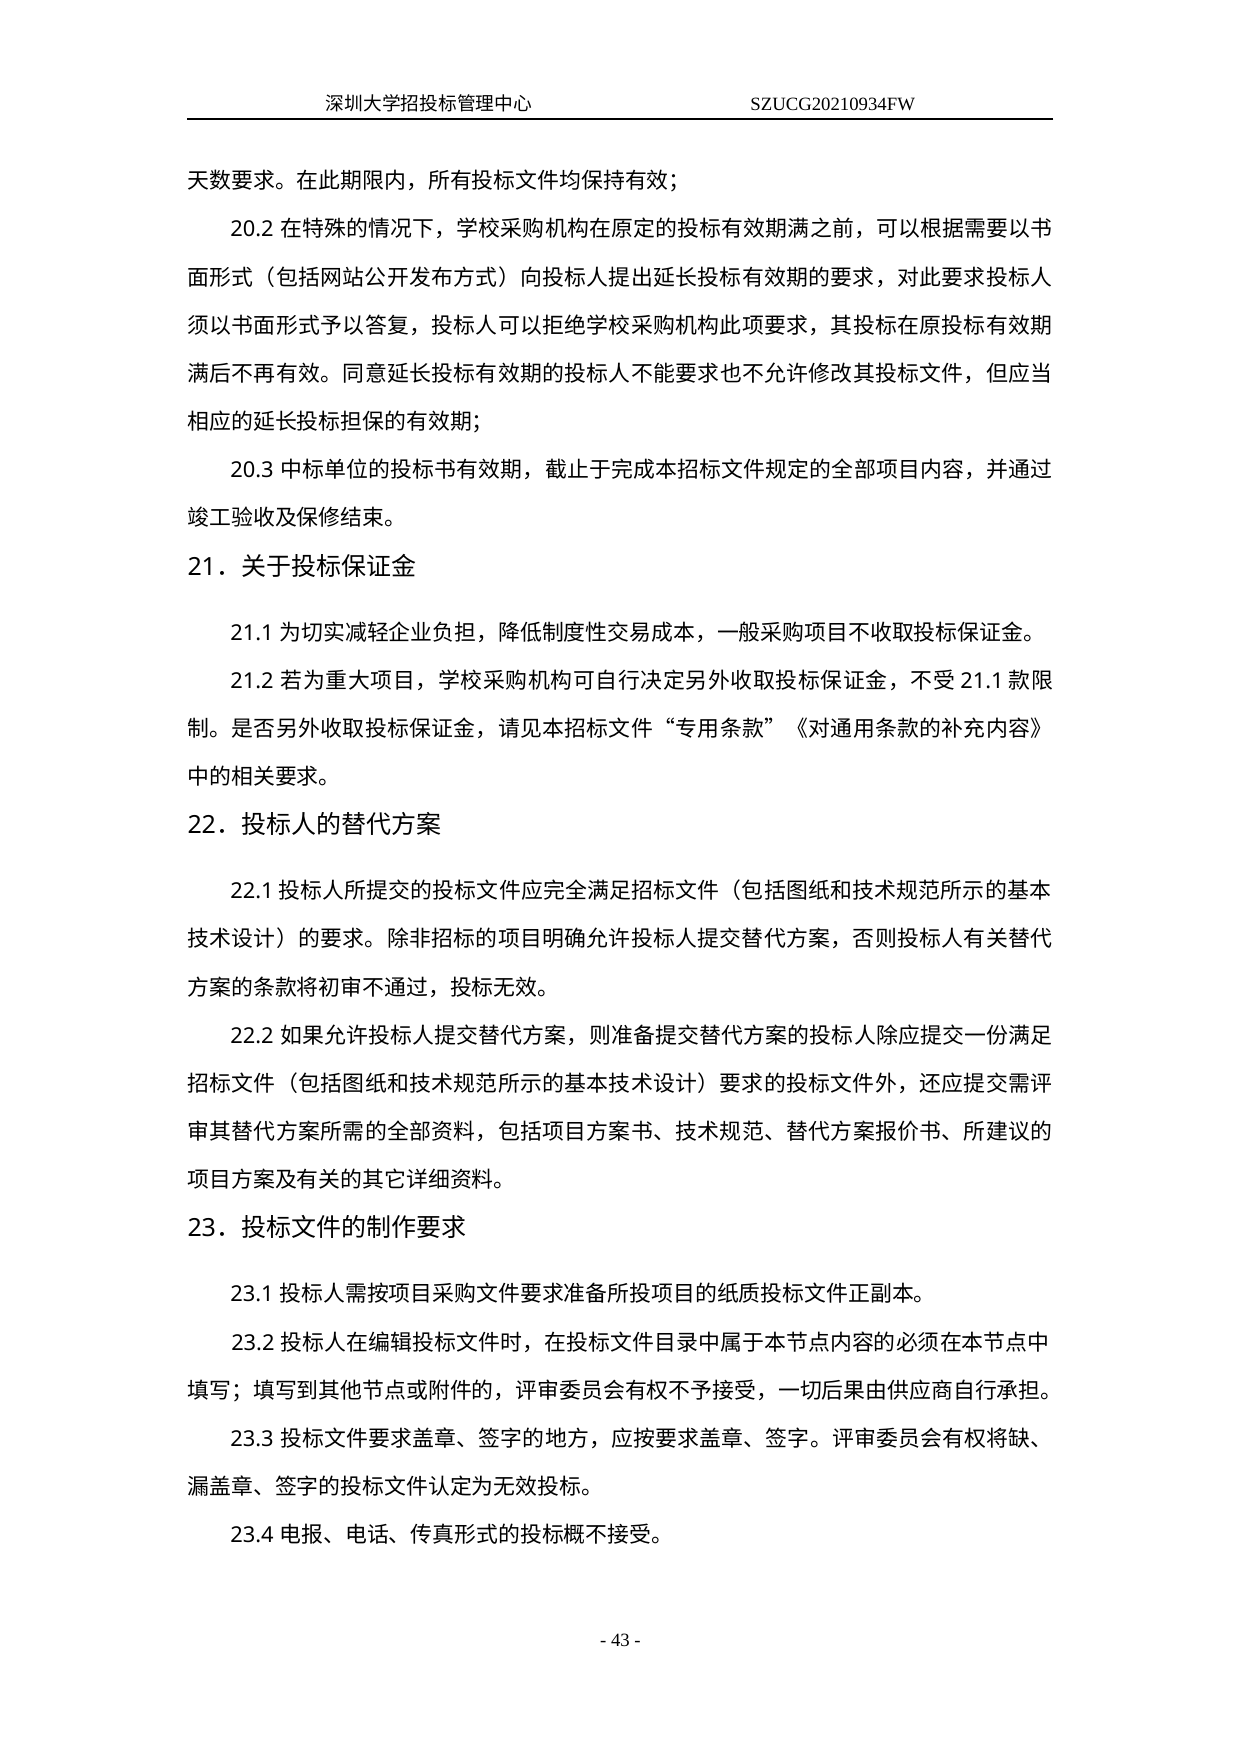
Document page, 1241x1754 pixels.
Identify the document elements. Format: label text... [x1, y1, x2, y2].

text 23.3 投标文件要求盖章、签字的地方，应按要求盖章、签字。评审委员会有权将缺、漏盖章、签字的投标文件认定为无效投标。 [187, 1413, 1053, 1509]
text 20.2 在特殊的情况下，学校采购机构在原定的投标有效期满之前，可以根据需要以书面形式（包括网站公开发布方式）向投标人提出延长投标有效期的要求，对此要求投标人须以书面形式予以答复，投标人可以拒绝学校采购机构此项要求，其投标在原投标有效期满后不再有效。同意延长投标有效期的投标人不能要求也不允许修改其投标文件，但应当相应的延长投标担保的有效期； [187, 203, 1053, 444]
text 21．关于投标保证金 [187, 540, 1053, 588]
text 22.2 如果允许投标人提交替代方案，则准备提交替代方案的投标人除应提交一份满足招标文件（包括图纸和技术规范所示的基本技术设计）要求的投标文件外，还应提交需评审其替代方案所需的全部资料，包括项目方案书、技术规范、替代方案报价书、所建议的项目方案及有关的其它详细资料。 [187, 1009, 1053, 1202]
text 21.1 为切实减轻企业负担，降低制度性交易成本，一般采购项目不收取投标保证金。 [187, 606, 1053, 654]
text 23.4 电报、电话、传真形式的投标概不接受。 [187, 1509, 1053, 1557]
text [187, 155, 1053, 203]
text 23．投标文件的制作要求 [187, 1202, 1053, 1250]
text 22.1投标人所提交的投标文件应完全满足招标文件（包括图纸和技术规范所示的基本技术设计）的要求。除非招标的项目明确允许投标人提交替代方案，否则投标人有关替代方案的条款将初审不通过，投标无效。 [187, 865, 1053, 1009]
text 23.2 投标人在编辑投标文件时，在投标文件目录中属于本节点内容的必须在本节点中填写；填写到其他节点或附件的，评审委员会有权不予接受，一切后果由供应商自行承担。 [187, 1316, 1053, 1413]
text 20.3 中标单位的投标书有效期，截止于完成本招标文件规定的全部项目内容，并通过竣工验收及保修结束。 [187, 444, 1053, 540]
text 22．投标人的替代方案 [187, 799, 1053, 847]
text 21.2 若为重大项目，学校采购机构可自行决定另外收取投标保证金，不受21.1款限制。是否另外收取投标保证金，请见本招标文件“专用条款”《对通用条款的补充内容》中的相关要求。 [187, 654, 1053, 799]
text 23.1 投标人需按项目采购文件要求准备所投项目的纸质投标文件正副本。 [187, 1268, 1053, 1316]
